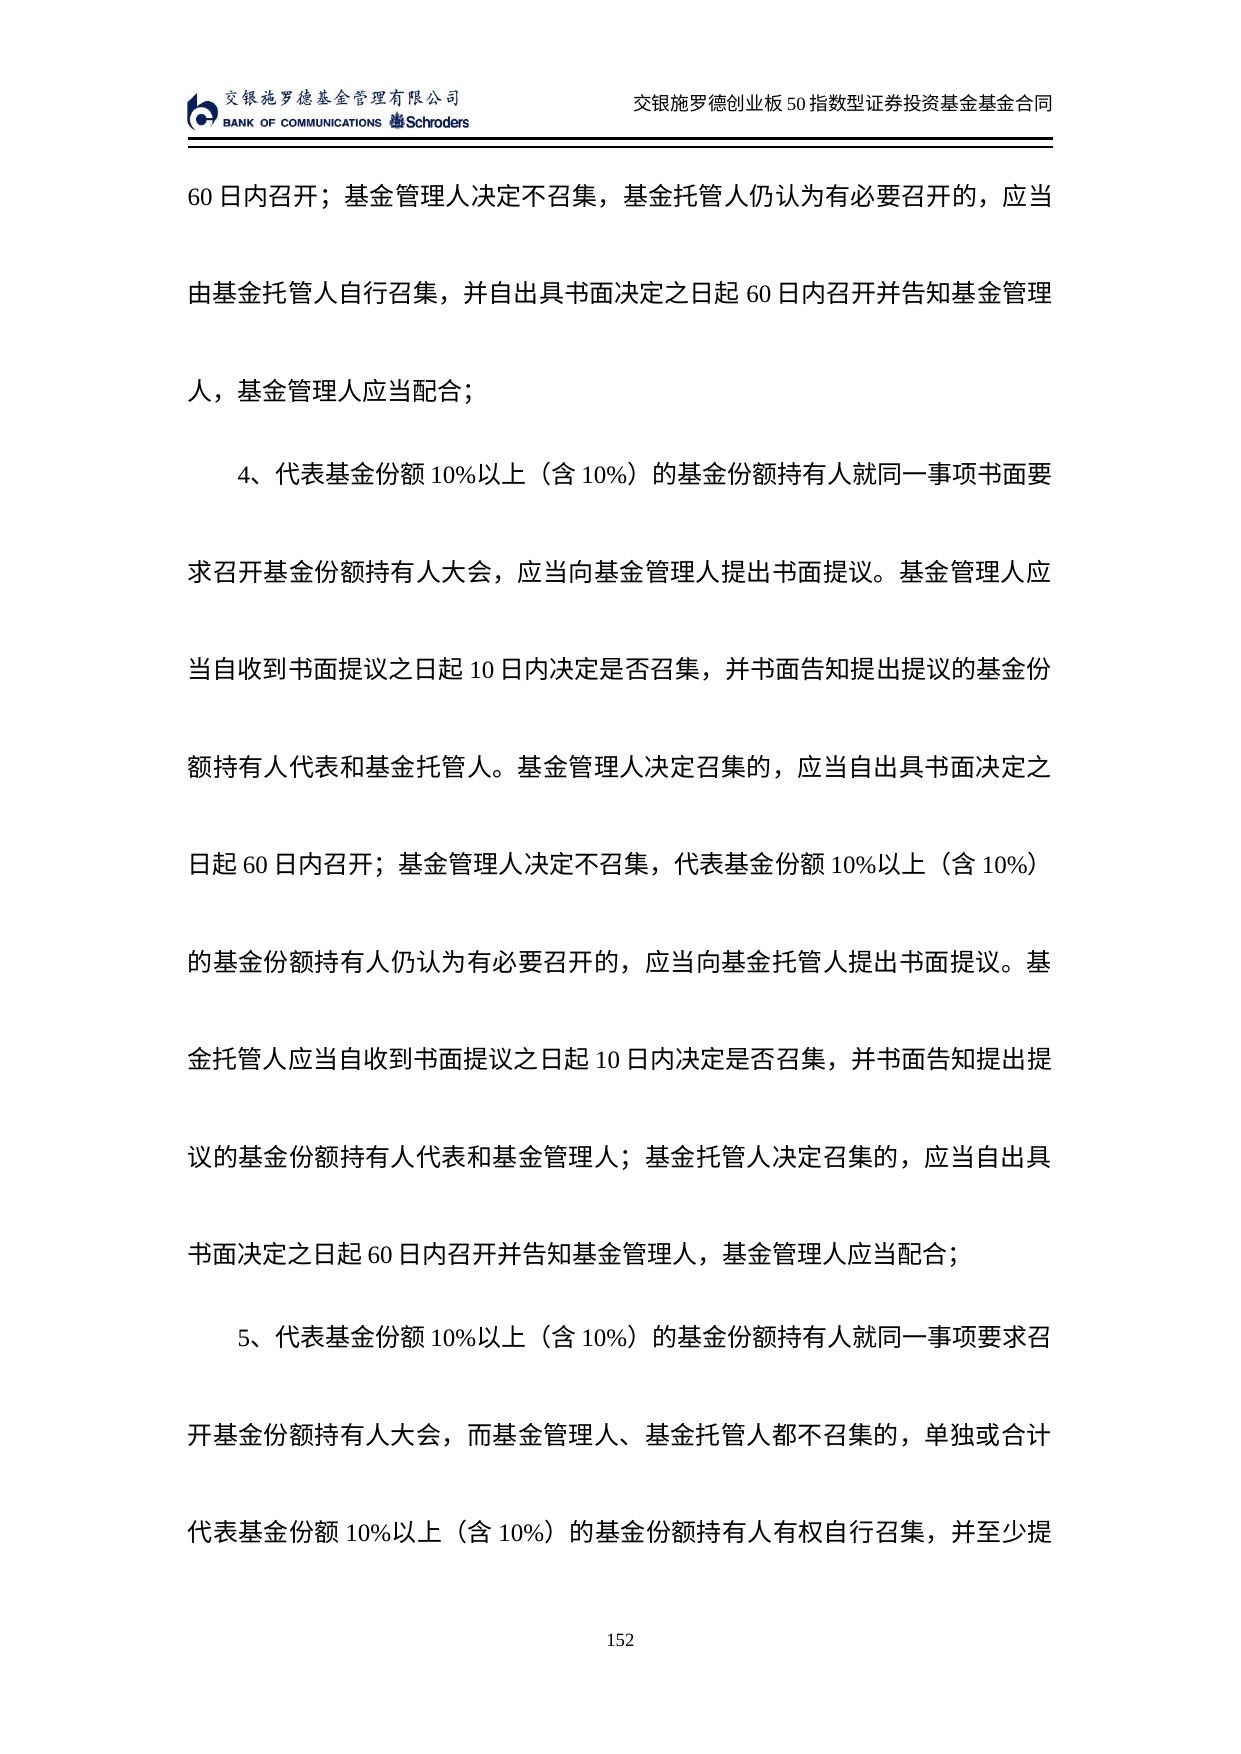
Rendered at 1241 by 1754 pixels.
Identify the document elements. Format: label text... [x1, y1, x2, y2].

text 4、代表基金份额10%以上（含10%）的基金份额持有人就同一事项书面要求召开基金份额持有人大会，应当向基金管理人提出书面提议。基金管理人应当自收到书面提议之日起10日内决定是否召集，并书面告知提出提议的基金份额持有人代表和基金托管人。基金管理人决定召集的，应当自出具书面决定之日起60日内召开；基金管理人决定不召集，代表基金份额10%以上（含10%）的基金份额持有人仍认为有必要召开的，应当向基金托管人提出书面提议。基金托管人应当自收到书面提议之日起10日内决定是否召集，并书面告知提出提议的基金份额持有人代表和基金管理人；基金托管人决定召集的，应当自出具书面决定之日起60日内召开并告知基金管理人，基金管理人应当配合； [187, 440, 1053, 1285]
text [187, 1303, 1053, 1563]
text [187, 162, 1053, 422]
picture [187, 89, 469, 130]
